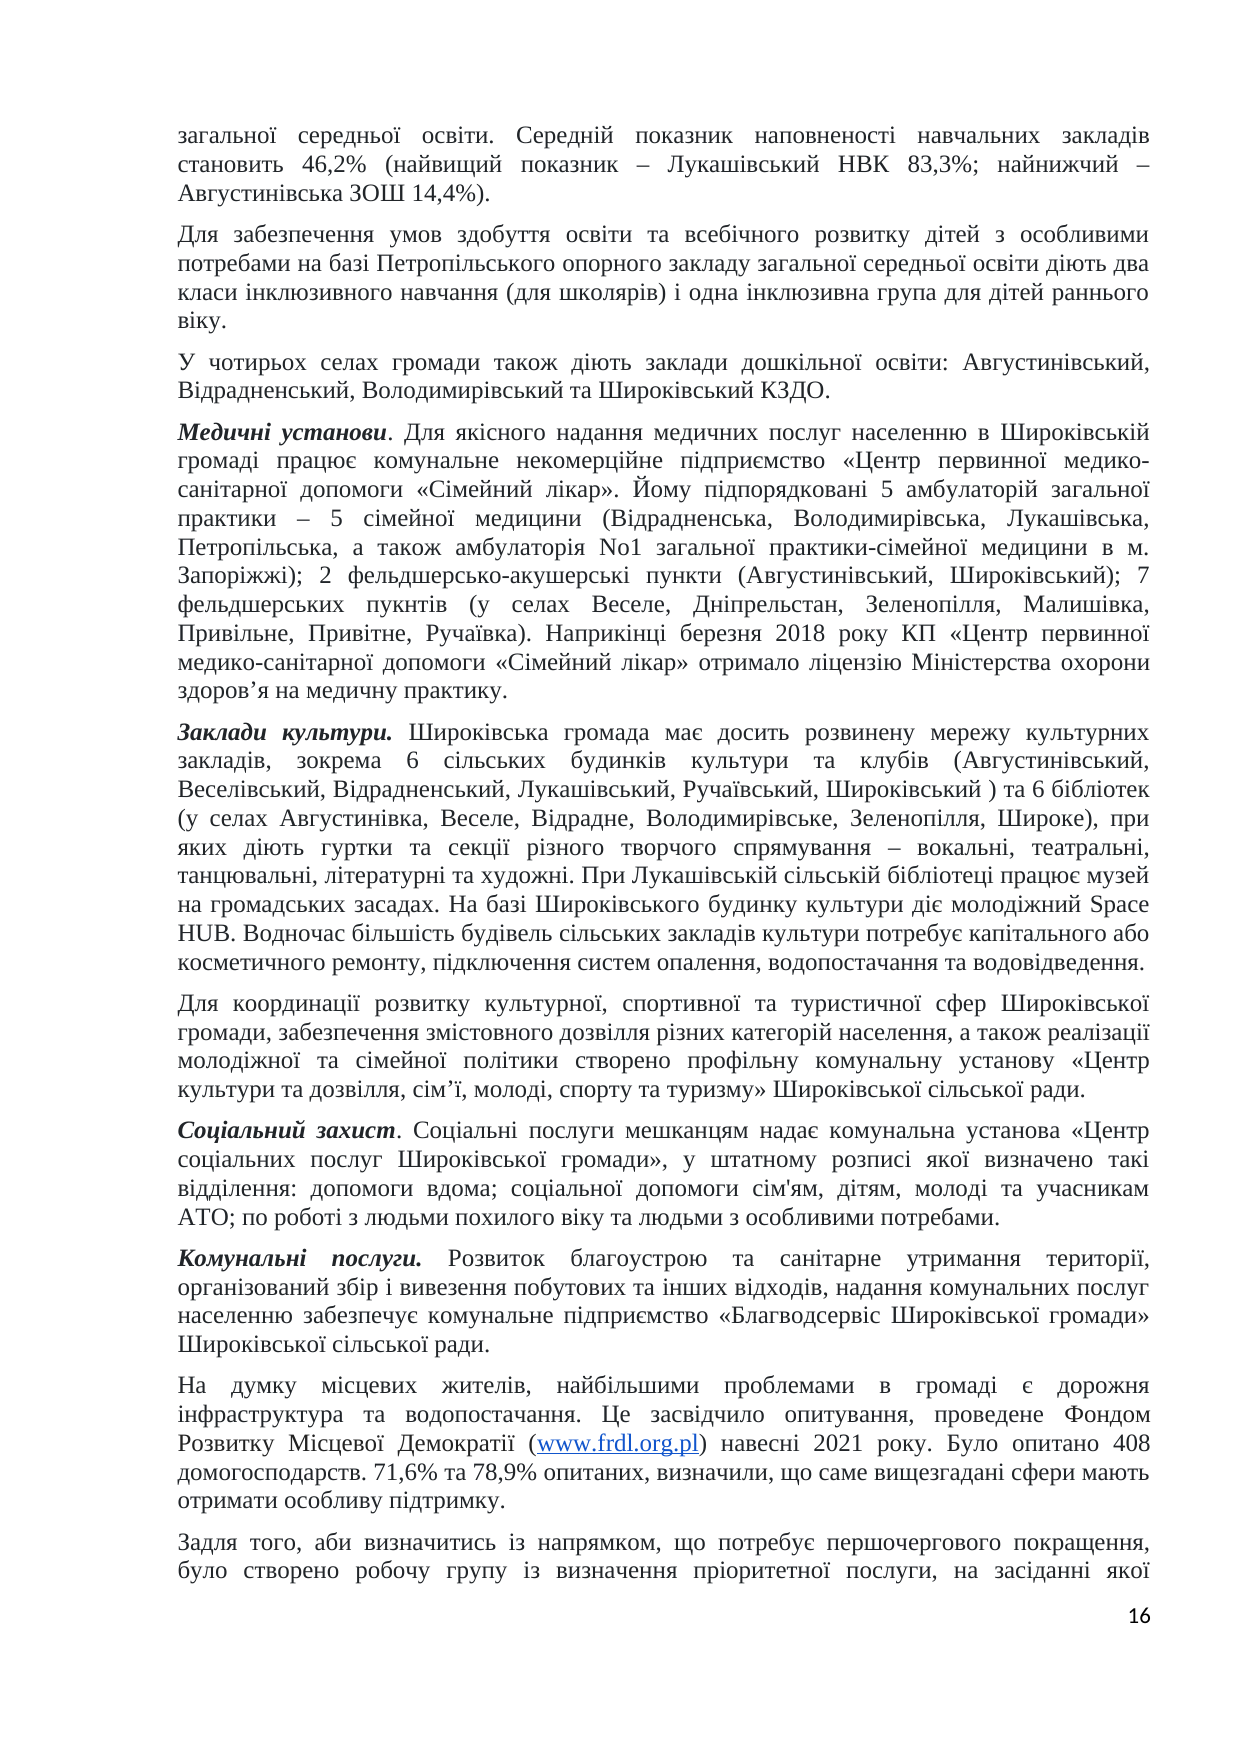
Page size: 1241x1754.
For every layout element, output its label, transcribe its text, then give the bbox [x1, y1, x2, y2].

text Для забезпечення умов здобуття освіти та всебічного розвитку дітей з особливими потребами на базі Петропільського опорного закладу загальної середньої освіти діють два класи інклюзивного навчання (для школярів) і одна інклюзивна група для дітей раннього віку. [177, 219, 1151, 334]
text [177, 1527, 1151, 1584]
text Для координації розвитку культурної, спортивної та туристичної сфер Широківської громади, забезпечення змістовного дозвілля різних категорій населення, а також реалізації молодіжної та сімейної політики створено профільну комунальну установу «Центр культури та дозвілля, сім’ї, молоді, спорту та туризму» Широківської сільської ради. [177, 988, 1151, 1103]
text У чотирьох селах громади також діють заклади дошкільної освіти: Августинівський, Відрадненський, Володимирівський та Широківський КЗДО. [177, 347, 1151, 404]
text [177, 121, 1151, 207]
text Комунальні послуги. Розвиток благоустрою та санітарне утримання території, організований збір і вивезення побутових та інших відходів, надання комунальних послуг населенню забезпечує комунальне підприємство «Благводсервіс Широківської громади» Широківської сільської ради. [177, 1243, 1151, 1358]
text Соціальний захист. Соціальні послуги мешканцям надає комунальна установа «Центр соціальних послуг Широківської громади», у штатному розписі якої визначено такі відділення: допомоги вдома; соціальної допомоги сім'ям, дітям, молоді та учасникам АТО; по роботі з людьми похилого віку та людьми з особливими потребами. [177, 1116, 1151, 1231]
text На думку місцевих жителів, найбільшими проблемами в громаді є дорожня інфраструктура та водопостачання. Це засвідчило опитування, проведене Фондом Розвитку Місцевої Демократії (www.frdl.org.pl) навесні 2021 року. Було опитано 408 домогосподарств. 71,6% та 78,9% опитаних, визначили, що саме вищезгадані сфери мають отримати особливу підтримку. [177, 1371, 1151, 1514]
text Медичні установи. Для якісного надання медичних послуг населенню в Широківській громаді працює комунальне некомерційне підприємство «Центр первинної медико-санітарної допомоги «Сімейний лікар». Йому підпорядковані 5 амбулаторій загальної практики – 5 сімейної медицини (Відрадненська, Володимирівська, Лукашівська, Петропільська, а також амбулаторія No1 загальної практики-сімейної медицини в м. Запоріжжі); 2 фельдшерсько-акушерські пункти (Августинівський, Широківський); 7 фельдшерських пукнтів (у селах Веселе, Дніпрельстан, Зеленопілля, Малишівка, Привільне, Привітне, Ручаївка). Наприкінці березня 2018 року КП «Центр первинної медико-санітарної допомоги «Сімейний лікар» отримало ліцензію Міністерства охорони здоров’я на медичну практику. [177, 417, 1151, 704]
text Заклади культури. Широківська громада має досить розвинену мережу культурних закладів, зокрема 6 сільських будинків культури та клубів (Августинівський, Веселівський, Відрадненський, Лукашівський, Ручаївський, Широківський ) та 6 бібліотек (у селах Августинівка, Веселе, Відрадне, Володимирівське, Зеленопілля, Широке), при яких діють гуртки та секції різного творчого спрямування – вокальні, театральні, танцювальні, літературні та художні. При Лукашівській сільській бібліотеці працює музей на громадських засадах. На базі Широківського будинку культури діє молодіжний Space HUB. Водночас більшість будівель сільських закладів культури потребує капітального або косметичного ремонту, підключення систем опалення, водопостачання та водовідведення. [177, 717, 1151, 976]
